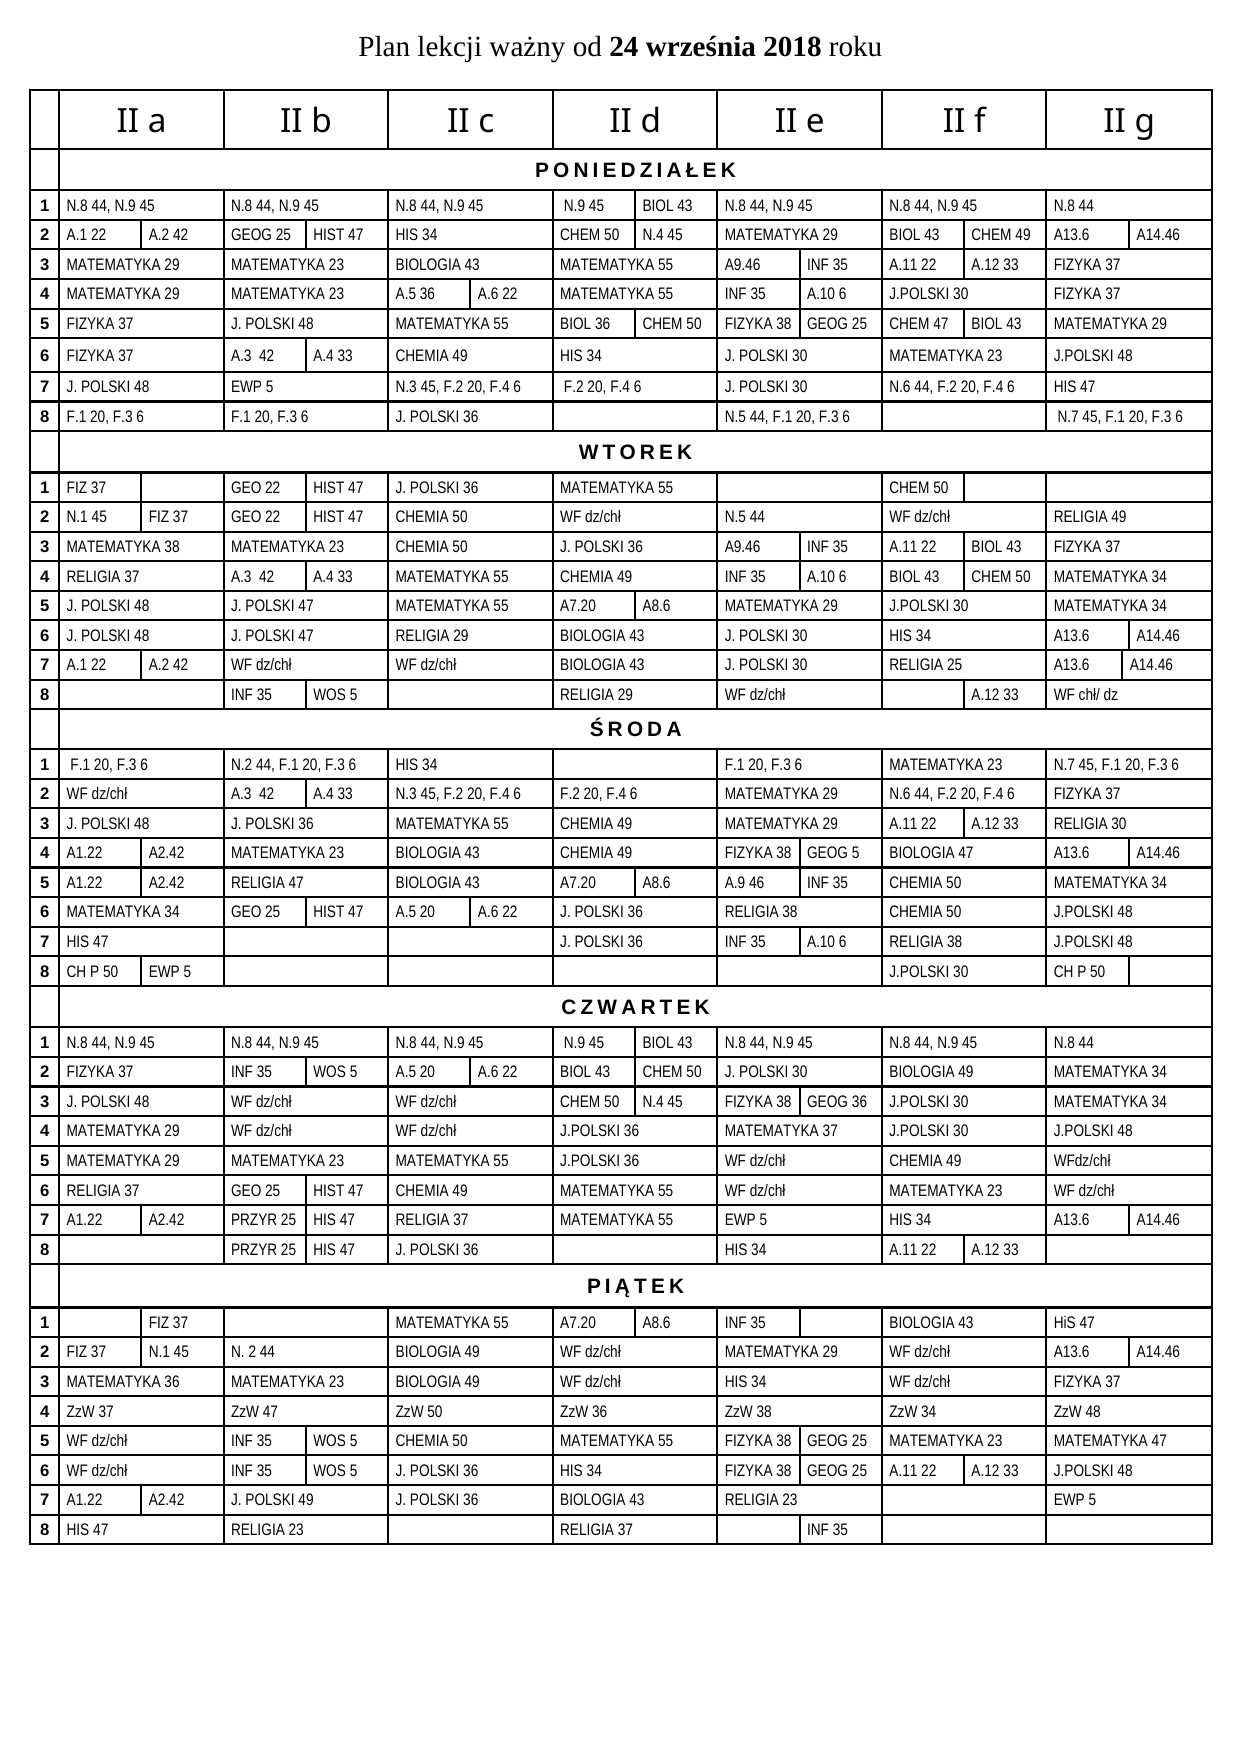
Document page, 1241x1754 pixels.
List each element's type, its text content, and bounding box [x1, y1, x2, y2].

table_cell N.5 44 [718, 503, 881, 531]
table_cell J. POLSKI 36 [554, 533, 716, 560]
table_cell WF dz/chł [554, 1368, 716, 1395]
table_cell A.5 20 [389, 1058, 469, 1085]
table_cell INF 35 [801, 869, 881, 896]
table_cell 5 [31, 310, 58, 337]
table_cell 7 [31, 373, 58, 400]
table_cell RELIGIA 37 [60, 562, 223, 590]
table_cell MATEMATYKA 23 [225, 1368, 387, 1395]
table_cell F.2 20, F.4 6 [554, 780, 716, 807]
table_cell F.1 20, F.3 6 [718, 750, 881, 778]
table_cell 1 [31, 1309, 58, 1336]
table_cell [389, 928, 552, 955]
table_cell MATEMATYKA 34 [1047, 1058, 1211, 1085]
table_cell 3 [31, 250, 58, 278]
table_cell FIZYKA 37 [60, 339, 223, 371]
table_cell MATEMATYKA 55 [554, 1427, 716, 1454]
table_cell FIZYKA 37 [1047, 1368, 1211, 1395]
table_cell J. POLSKI 36 [225, 809, 387, 837]
table_cell CHEM 47 [883, 310, 963, 337]
table_cell 3 [31, 1368, 58, 1395]
table_cell N.7 45, F.1 20, F.3 6 [1047, 403, 1211, 430]
table_cell WTOREK [60, 432, 1211, 471]
table_cell WF dz/chł [389, 1088, 552, 1115]
table_cell HIS 34 [718, 1236, 881, 1263]
table_cell INF 35 [801, 1516, 881, 1543]
table_cell BIOL 43 [636, 1028, 716, 1056]
table_cell BIOLOGIA 43 [554, 621, 716, 649]
table_cell J.POLSKI 48 [1047, 898, 1211, 926]
table_cell MATEMATYKA 47 [1047, 1427, 1211, 1454]
table_cell A.12 33 [965, 809, 1045, 837]
table_cell 3 [31, 809, 58, 837]
table_cell GEOG 25 [801, 1456, 881, 1484]
table_cell [225, 1309, 387, 1336]
table_cell WOS 5 [307, 1427, 387, 1454]
table_cell EWP 5 [225, 373, 387, 400]
table_cell A9.46 [718, 533, 799, 560]
table_cell HIS 34 [718, 1368, 881, 1395]
table_cell WF dz/chł [718, 681, 881, 708]
table_cell MATEMATYKA 23 [883, 750, 1045, 778]
table_cell CHEMIA 49 [554, 839, 716, 866]
table_cell INF 35 [718, 562, 799, 590]
table_cell PIĄTEK [60, 1265, 1211, 1306]
table_cell [718, 957, 881, 985]
table_cell HIS 34 [389, 221, 552, 248]
table_cell [31, 987, 58, 1026]
table_cell MATEMATYKA 55 [554, 1206, 716, 1234]
table_cell CH P 50 [1047, 957, 1128, 985]
table_cell BIOL 43 [636, 191, 716, 219]
table_cell A.3 42 [225, 339, 305, 371]
table_cell 6 [31, 1456, 58, 1484]
table_cell INF 35 [225, 1427, 305, 1454]
table_cell CHEM 50 [883, 474, 963, 501]
table_cell HIST 47 [307, 898, 387, 926]
table_cell 8 [31, 403, 58, 430]
table_cell FIZYKA 38 [718, 839, 799, 866]
table_cell A1.22 [60, 1486, 140, 1513]
table_cell [554, 403, 716, 430]
table_cell 4 [31, 1397, 58, 1425]
table_cell J. POLSKI 48 [60, 809, 223, 837]
table_cell A7.20 [554, 1309, 634, 1336]
table_cell N.8 44, N.9 45 [389, 191, 552, 219]
table_cell HIST 47 [307, 1176, 387, 1204]
table_cell FIZYKA 37 [1047, 280, 1211, 307]
table_cell RELIGIA 38 [883, 928, 1045, 955]
table_cell WF dz/chł [883, 1368, 1045, 1395]
table_cell EWP 5 [142, 957, 223, 985]
table_cell EWP 5 [718, 1206, 881, 1234]
table_cell A1.22 [60, 869, 140, 896]
table_cell A.6 22 [471, 1058, 552, 1085]
table_cell A13.6 [1047, 621, 1128, 649]
table_cell MATEMATYKA 34 [60, 898, 223, 926]
table_cell J. POLSKI 36 [389, 1486, 552, 1513]
table_cell HIST 47 [307, 503, 387, 531]
table_cell [883, 1516, 1045, 1543]
table_cell [554, 1236, 716, 1263]
table_cell 3 [31, 533, 58, 560]
table_cell BIOL 43 [965, 533, 1045, 560]
table_cell GEO 22 [225, 503, 305, 531]
table_cell A2.42 [142, 1206, 223, 1234]
table_cell N.8 44 [1047, 191, 1211, 219]
table_cell 4 [31, 562, 58, 590]
table_cell 3 [31, 1088, 58, 1115]
table_cell 2 [31, 503, 58, 531]
table_cell MATEMATYKA 23 [883, 339, 1045, 371]
table_cell WF dz/chł [1047, 1176, 1211, 1204]
table_cell CH P 50 [60, 957, 140, 985]
table_cell [1047, 1236, 1211, 1263]
table_header II f [883, 91, 1045, 148]
table_cell 7 [31, 1486, 58, 1513]
table_cell MATEMATYKA 23 [225, 250, 387, 278]
table_cell N.9 45 [554, 191, 634, 219]
table_cell J. POLSKI 48 [60, 1088, 223, 1115]
table_cell J. POLSKI 48 [60, 592, 223, 619]
table_cell MATEMATYKA 29 [1047, 310, 1211, 337]
table_cell INF 35 [718, 280, 799, 307]
table_cell MATEMATYKA 55 [554, 1176, 716, 1204]
table_cell J.POLSKI 36 [554, 1147, 716, 1174]
table_cell 2 [31, 1338, 58, 1366]
table_cell A14.46 [1130, 1338, 1211, 1366]
table_cell J. POLSKI 36 [389, 403, 552, 430]
table_cell HIS 47 [60, 928, 223, 955]
table_cell FIZYKA 37 [1047, 780, 1211, 807]
table_cell FIZYKA 38 [718, 310, 799, 337]
table_cell N. 2 44 [225, 1338, 387, 1366]
table_header II g [1047, 91, 1211, 148]
table_cell A.4 33 [307, 780, 387, 807]
table_cell BIOLOGIA 49 [389, 1368, 552, 1395]
table_cell CHEMIA 49 [883, 1147, 1045, 1174]
table_cell A.11 22 [883, 533, 963, 560]
table_cell BIOLOGIA 43 [389, 869, 552, 896]
table_cell A.5 20 [389, 898, 469, 926]
table_cell FIZYKA 38 [718, 1456, 799, 1484]
table_header [31, 91, 58, 148]
table_cell HIS 34 [389, 750, 552, 778]
table_cell A2.42 [142, 1486, 223, 1513]
table_cell A14.46 [1130, 621, 1211, 649]
table_cell J.POLSKI 48 [1047, 1117, 1211, 1144]
table_cell [389, 957, 552, 985]
table_cell ZzW 34 [883, 1397, 1045, 1425]
table_cell CHEMIA 49 [554, 809, 716, 837]
table_cell [31, 432, 58, 471]
table_cell ZzW 37 [60, 1397, 223, 1425]
table_cell A7.20 [554, 869, 634, 896]
table_cell A8.6 [636, 592, 716, 619]
table_cell WFdz/chł [1047, 1147, 1211, 1174]
table_cell CHEM 50 [554, 1088, 634, 1115]
table_cell RELIGIA 37 [389, 1206, 552, 1234]
table_cell MATEMATYKA 23 [225, 839, 387, 866]
table_cell WF dz/chł [60, 780, 223, 807]
table_cell [225, 928, 387, 955]
table_cell [31, 150, 58, 189]
table_cell [60, 1236, 223, 1263]
table_cell N.8 44, N.9 45 [718, 191, 881, 219]
table_cell BIOLOGIA 43 [883, 1309, 1045, 1336]
table_header II a [60, 91, 223, 148]
table_cell MATEMATYKA 55 [389, 310, 552, 337]
table_cell BIOLOGIA 43 [389, 250, 552, 278]
table_cell N.1 45 [142, 1338, 223, 1366]
table_cell A13.6 [1047, 1338, 1128, 1366]
table_cell F.2 20, F.4 6 [554, 373, 716, 400]
table_cell N.2 44, F.1 20, F.3 6 [225, 750, 387, 778]
table_cell A.2 42 [142, 221, 223, 248]
table_cell N.5 44, F.1 20, F.3 6 [718, 403, 881, 430]
table_cell J. POLSKI 30 [718, 373, 881, 400]
table_cell MATEMATYKA 23 [225, 533, 387, 560]
table_cell [1130, 957, 1211, 985]
table_cell 4 [31, 1117, 58, 1144]
table_cell ZzW 38 [718, 1397, 881, 1425]
table_cell J.POLSKI 30 [883, 280, 1045, 307]
table_cell BIOL 36 [554, 310, 634, 337]
table_cell A14.46 [1123, 651, 1211, 678]
table_cell MATEMATYKA 29 [718, 780, 881, 807]
table_cell J. POLSKI 30 [718, 621, 881, 649]
table_cell CHEMIA 50 [883, 898, 1045, 926]
table_cell A.11 22 [883, 809, 963, 837]
table_cell [883, 403, 1045, 430]
table_cell A13.6 [1047, 221, 1128, 248]
table_cell HiS 47 [1047, 1309, 1211, 1336]
table_cell 6 [31, 898, 58, 926]
table_cell A.5 36 [389, 280, 469, 307]
table_cell N.3 45, F.2 20, F.4 6 [389, 780, 552, 807]
table_cell GEO 25 [225, 1176, 305, 1204]
table_cell GEOG 25 [801, 310, 881, 337]
table_cell BIOL 43 [883, 562, 963, 590]
table_cell 7 [31, 651, 58, 678]
table_cell INF 35 [718, 1309, 799, 1336]
table_cell CHEM 49 [965, 221, 1045, 248]
table_cell INF 35 [225, 681, 305, 708]
table_cell FIZ 37 [142, 1309, 223, 1336]
table_cell RELIGIA 29 [389, 621, 552, 649]
table_cell J. POLSKI 36 [389, 474, 552, 501]
table_cell N.8 44, N.9 45 [60, 191, 223, 219]
table_cell GEO 25 [225, 898, 305, 926]
table_cell HIS 47 [1047, 373, 1211, 400]
table_cell A.1 22 [60, 651, 140, 678]
table_cell MATEMATYKA 38 [60, 533, 223, 560]
table_cell N.4 45 [636, 1088, 716, 1115]
table_cell A13.6 [1047, 651, 1121, 678]
table_cell [31, 710, 58, 748]
table_cell A.2 42 [142, 651, 223, 678]
table_cell ZzW 47 [225, 1397, 387, 1425]
table_cell A.10 6 [801, 928, 881, 955]
table_cell GEOG 25 [801, 1427, 881, 1454]
table_cell RELIGIA 37 [60, 1176, 223, 1204]
table_cell FIZYKA 37 [1047, 533, 1211, 560]
table_cell MATEMATYKA 55 [554, 474, 716, 501]
table_cell J. POLSKI 36 [389, 1236, 552, 1263]
table_cell WF dz/chł [225, 1088, 387, 1115]
table_cell MATEMATYKA 55 [554, 250, 716, 278]
table_cell N.9 45 [554, 1028, 634, 1056]
table_header II d [554, 91, 716, 148]
table_cell N.8 44, N.9 45 [225, 191, 387, 219]
table_cell WF dz/chł [718, 1147, 881, 1174]
table_cell J. POLSKI 48 [225, 310, 387, 337]
table_cell A7.20 [554, 592, 634, 619]
table_cell HIS 34 [883, 621, 1045, 649]
table_cell A14.46 [1130, 1206, 1211, 1234]
table_cell A.4 33 [307, 339, 387, 371]
table_cell A13.6 [1047, 839, 1128, 866]
table_cell F.1 20, F.3 6 [225, 403, 387, 430]
table_cell J.POLSKI 30 [883, 957, 1045, 985]
table_cell FIZ 37 [142, 503, 223, 531]
table_cell HIS 34 [554, 1456, 716, 1484]
table_cell MATEMATYKA 23 [225, 280, 387, 307]
table_cell J. POLSKI 48 [60, 621, 223, 649]
table_cell [883, 1486, 1045, 1513]
table_cell PRZYR 25 [225, 1236, 305, 1263]
table_cell J.POLSKI 30 [883, 1088, 1045, 1115]
table_cell [965, 474, 1045, 501]
table_cell J. POLSKI 49 [225, 1486, 387, 1513]
table_cell [883, 681, 963, 708]
table_cell BIOL 43 [883, 221, 963, 248]
table_cell 4 [31, 839, 58, 866]
table_cell J.POLSKI 48 [1047, 928, 1211, 955]
table_cell N.8 44 [1047, 1028, 1211, 1056]
table_cell MATEMATYKA 55 [389, 1309, 552, 1336]
table_cell HIST 47 [307, 474, 387, 501]
table_cell BIOLOGIA 47 [883, 839, 1045, 866]
table_cell A.12 33 [965, 1456, 1045, 1484]
table_cell WF chł/ dz [1047, 681, 1211, 708]
table_cell A13.6 [1047, 1206, 1128, 1234]
table_cell FIZYKA 37 [60, 1058, 223, 1085]
table_cell A.11 22 [883, 1456, 963, 1484]
table_cell RELIGIA 25 [883, 651, 1045, 678]
table_cell N.6 44, F.2 20, F.4 6 [883, 780, 1045, 807]
table_cell J. POLSKI 36 [389, 1456, 552, 1484]
table_cell A.3 42 [225, 780, 305, 807]
table_cell [60, 1309, 140, 1336]
table_cell J. POLSKI 48 [60, 373, 223, 400]
table_cell INF 35 [801, 533, 881, 560]
table_cell J.POLSKI 48 [1047, 1456, 1211, 1484]
table_cell MATEMATYKA 55 [389, 562, 552, 590]
table_cell WF dz/chł [883, 1338, 1045, 1366]
table_cell WOS 5 [307, 681, 387, 708]
table_cell MATEMATYKA 29 [60, 280, 223, 307]
table_cell FIZ 37 [60, 1338, 140, 1366]
table_cell J. POLSKI 47 [225, 621, 387, 649]
table_cell 1 [31, 191, 58, 219]
table_cell MATEMATYKA 29 [718, 592, 881, 619]
table_cell INF 35 [801, 250, 881, 278]
table_cell CHEM 50 [636, 1058, 716, 1085]
table_cell WF dz/chł [389, 651, 552, 678]
table_cell MATEMATYKA 36 [60, 1368, 223, 1395]
table_cell CHEMIA 49 [554, 562, 716, 590]
table_cell A.10 6 [801, 562, 881, 590]
table_cell RELIGIA 49 [1047, 503, 1211, 531]
table_cell N.4 45 [636, 221, 716, 248]
table_cell CHEMIA 49 [389, 339, 552, 371]
table_cell GEOG 36 [801, 1088, 881, 1115]
table_header II c [389, 91, 552, 148]
table_cell HIS 34 [554, 339, 716, 371]
table_cell MATEMATYKA 34 [1047, 1088, 1211, 1115]
table_cell WF dz/chł [60, 1427, 223, 1454]
table_cell MATEMATYKA 55 [554, 280, 716, 307]
table_cell GEO 22 [225, 474, 305, 501]
table_header II b [225, 91, 387, 148]
table_cell WF dz/chł [883, 503, 1045, 531]
table_cell A14.46 [1130, 221, 1211, 248]
table_header II e [718, 91, 881, 148]
table_cell A.6 22 [471, 898, 552, 926]
table_cell MATEMATYKA 29 [60, 1147, 223, 1174]
table_cell MATEMATYKA 34 [1047, 562, 1211, 590]
table_cell CHEMIA 50 [389, 1427, 552, 1454]
table_cell HIS 34 [883, 1206, 1045, 1234]
table_cell ZzW 36 [554, 1397, 716, 1425]
table_cell [801, 1309, 881, 1336]
table_cell GEOG 5 [801, 839, 881, 866]
table_cell 8 [31, 1516, 58, 1543]
table_cell FIZ 37 [60, 474, 140, 501]
table_cell 5 [31, 592, 58, 619]
table_cell [31, 1265, 58, 1306]
table_cell J. POLSKI 30 [718, 651, 881, 678]
table_cell F.1 20, F.3 6 [60, 403, 223, 430]
table_cell FIZYKA 37 [1047, 250, 1211, 278]
table_cell HIS 47 [60, 1516, 223, 1543]
table_cell BIOLOGIA 43 [554, 651, 716, 678]
table_cell 6 [31, 339, 58, 371]
table_cell 1 [31, 750, 58, 778]
table_cell ZzW 48 [1047, 1397, 1211, 1425]
table_cell MATEMATYKA 23 [883, 1427, 1045, 1454]
table_cell A.11 22 [883, 1236, 963, 1263]
table_cell [389, 1516, 552, 1543]
table_cell HIST 47 [307, 221, 387, 248]
table_cell PONIEDZIAŁEK [60, 150, 1211, 189]
table_cell A.9 46 [718, 869, 799, 896]
table_cell J.POLSKI 30 [883, 1117, 1045, 1144]
table_cell MATEMATYKA 29 [718, 809, 881, 837]
table_cell INF 35 [225, 1456, 305, 1484]
table_cell 4 [31, 280, 58, 307]
table_cell 2 [31, 1058, 58, 1085]
table_cell MATEMATYKA 29 [60, 1117, 223, 1144]
table_cell A.6 22 [471, 280, 552, 307]
table_cell A14.46 [1130, 839, 1211, 866]
table_cell RELIGIA 30 [1047, 809, 1211, 837]
table_cell FIZYKA 37 [60, 310, 223, 337]
table_cell J.POLSKI 48 [1047, 339, 1211, 371]
table_cell A.1 22 [60, 221, 140, 248]
table_cell WF dz/chł [554, 503, 716, 531]
table_cell 6 [31, 621, 58, 649]
table_cell CZWARTEK [60, 987, 1211, 1026]
table_cell A2.42 [142, 839, 223, 866]
table_cell RELIGIA 37 [554, 1516, 716, 1543]
table_cell [554, 750, 716, 778]
table_cell CHEM 50 [554, 221, 634, 248]
table_cell [1047, 1516, 1211, 1543]
table_cell J. POLSKI 47 [225, 592, 387, 619]
table_cell MATEMATYKA 34 [1047, 592, 1211, 619]
table_cell BIOL 43 [554, 1058, 634, 1085]
table_cell MATEMATYKA 55 [389, 1147, 552, 1174]
table_cell [718, 1516, 799, 1543]
table_cell WF dz/chł [60, 1456, 223, 1484]
table_cell RELIGIA 38 [718, 898, 881, 926]
table_cell [554, 957, 716, 985]
table_cell MATEMATYKA 29 [718, 221, 881, 248]
table_cell N.6 44, F.2 20, F.4 6 [883, 373, 1045, 400]
table_cell WOS 5 [307, 1456, 387, 1484]
table_cell J. POLSKI 36 [554, 928, 716, 955]
table_cell A2.42 [142, 869, 223, 896]
table_cell CHEMIA 50 [883, 869, 1045, 896]
table_cell INF 35 [225, 1058, 305, 1085]
table_cell MATEMATYKA 37 [718, 1117, 881, 1144]
table_cell WOS 5 [307, 1058, 387, 1085]
table_cell WF dz/chł [389, 1117, 552, 1144]
table_cell FIZYKA 38 [718, 1088, 799, 1115]
table_cell CHEMIA 50 [389, 533, 552, 560]
table_cell BIOL 43 [965, 310, 1045, 337]
table_cell F.1 20, F.3 6 [60, 750, 223, 778]
table_cell 2 [31, 780, 58, 807]
table_cell A1.22 [60, 1206, 140, 1234]
table_cell RELIGIA 23 [718, 1486, 881, 1513]
table_cell WF dz/chł [718, 1176, 881, 1204]
table_cell 8 [31, 681, 58, 708]
table_cell CHEM 50 [965, 562, 1045, 590]
table_cell N.3 45, F.2 20, F.4 6 [389, 373, 552, 400]
table_cell RELIGIA 23 [225, 1516, 387, 1543]
table_cell MATEMATYKA 29 [718, 1338, 881, 1366]
table_cell A.11 22 [883, 250, 963, 278]
table_cell EWP 5 [1047, 1486, 1211, 1513]
table_cell MATEMATYKA 34 [1047, 869, 1211, 896]
table_cell [60, 681, 223, 708]
table_cell 1 [31, 474, 58, 501]
table_cell [225, 957, 387, 985]
table_cell GEOG 25 [225, 221, 305, 248]
table_cell CHEMIA 50 [389, 503, 552, 531]
table_cell 5 [31, 1427, 58, 1454]
table_cell A.4 33 [307, 562, 387, 590]
table_cell [389, 681, 552, 708]
table_cell N.8 44, N.9 45 [225, 1028, 387, 1056]
table_cell BIOLOGIA 43 [554, 1486, 716, 1513]
table_cell MATEMATYKA 55 [389, 592, 552, 619]
table_cell A8.6 [636, 1309, 716, 1336]
table_cell BIOLOGIA 49 [883, 1058, 1045, 1085]
table_cell A.12 33 [965, 1236, 1045, 1263]
table_cell 8 [31, 957, 58, 985]
table_cell [1047, 474, 1211, 501]
table_cell CHEMIA 49 [389, 1176, 552, 1204]
table_cell N.8 44, N.9 45 [718, 1028, 881, 1056]
table_cell J. POLSKI 36 [554, 898, 716, 926]
table_cell [718, 474, 881, 501]
table_cell 5 [31, 869, 58, 896]
table_cell N.8 44, N.9 45 [60, 1028, 223, 1056]
table_cell WF dz/chł [225, 651, 387, 678]
table_cell J.POLSKI 30 [883, 592, 1045, 619]
table_cell N.8 44, N.9 45 [389, 1028, 552, 1056]
table_cell MATEMATYKA 23 [883, 1176, 1045, 1204]
table_cell 2 [31, 221, 58, 248]
table_cell RELIGIA 47 [225, 869, 387, 896]
table_cell BIOLOGIA 43 [389, 839, 552, 866]
table_cell A.10 6 [801, 280, 881, 307]
table_cell MATEMATYKA 29 [60, 250, 223, 278]
table_cell A1.22 [60, 839, 140, 866]
table_cell A.12 33 [965, 681, 1045, 708]
table_cell HIS 47 [307, 1206, 387, 1234]
table_cell A8.6 [636, 869, 716, 896]
table_cell FIZYKA 38 [718, 1427, 799, 1454]
table_cell WF dz/chł [225, 1117, 387, 1144]
table_cell RELIGIA 29 [554, 681, 716, 708]
table_cell PRZYR 25 [225, 1206, 305, 1234]
table_cell 7 [31, 928, 58, 955]
table_cell 6 [31, 1176, 58, 1204]
table_cell A.12 33 [965, 250, 1045, 278]
table_cell N.8 44, N.9 45 [883, 1028, 1045, 1056]
table_cell J. POLSKI 30 [718, 1058, 881, 1085]
table_cell N.7 45, F.1 20, F.3 6 [1047, 750, 1211, 778]
table_cell 7 [31, 1206, 58, 1234]
table_cell 1 [31, 1028, 58, 1056]
table_cell A.3 42 [225, 562, 305, 590]
table_cell 8 [31, 1236, 58, 1263]
table_cell CHEM 50 [636, 310, 716, 337]
table_cell J. POLSKI 30 [718, 339, 881, 371]
table_cell ZzW 50 [389, 1397, 552, 1425]
table_cell WF dz/chł [554, 1338, 716, 1366]
table_cell MATEMATYKA 23 [225, 1147, 387, 1174]
table_cell BIOLOGIA 49 [389, 1338, 552, 1366]
table_cell MATEMATYKA 55 [389, 809, 552, 837]
table_cell A9.46 [718, 250, 799, 278]
table_cell N.8 44, N.9 45 [883, 191, 1045, 219]
table_cell INF 35 [718, 928, 799, 955]
table_cell N.1 45 [60, 503, 140, 531]
table_cell ŚRODA [60, 710, 1211, 748]
table_cell [142, 474, 223, 501]
table_cell HIS 47 [307, 1236, 387, 1263]
table_cell 5 [31, 1147, 58, 1174]
table_cell J.POLSKI 36 [554, 1117, 716, 1144]
